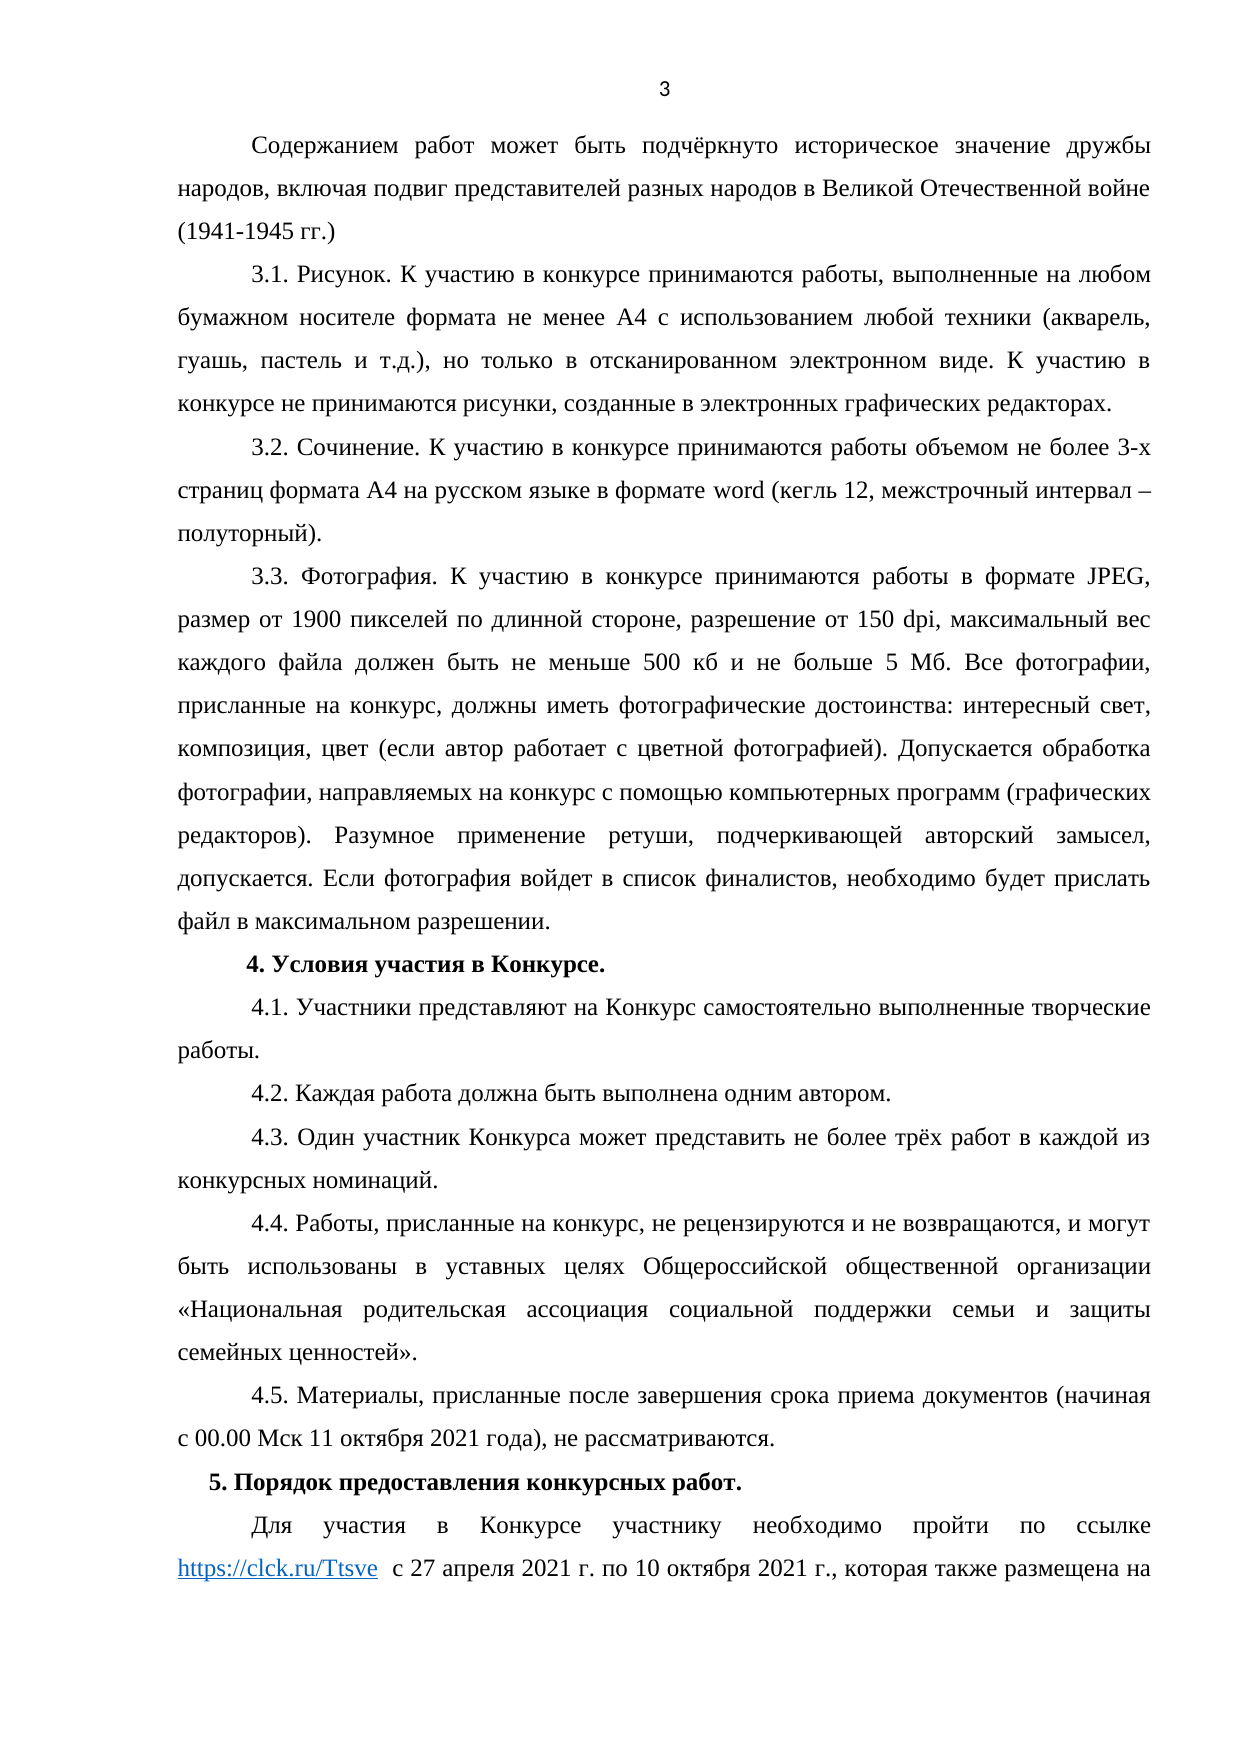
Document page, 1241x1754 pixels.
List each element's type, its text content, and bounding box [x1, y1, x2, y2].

text 3.2. Сочинение. К участию в конкурсе принимаются работы объемом не более 3-х страниц формата А4 на русском языке в формате word (кегль 12, межстрочный интервал – полуторный). [177, 432, 1152, 547]
text 4.1. Участники представляют на Конкурс самостоятельно выполненные творческие работы. [177, 992, 1152, 1064]
text 4.3. Один участник Конкурса может представить не более трёх работ в каждой из конкурсных номинаций. [177, 1122, 1152, 1193]
text 4.4. Работы, присланные на конкурс, не рецензируются и не возвращаются, и могут быть использованы в уставных целях Общероссийской общественной организации «Национальная родительская ассоциация социальной поддержки семьи и защиты семейных ценностей». [177, 1208, 1152, 1366]
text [177, 1510, 1152, 1582]
text 4. Условия участия в Конкурсе. [177, 949, 1152, 978]
text 3.1. Рисунок. К участию в конкурсе принимаются работы, выполненные на любом бумажном носителе формата не менее А4 с использованием любой техники (акварель, гуашь, пастель и т.д.), но только в отсканированном электронном виде. К участию в конкурсе не принимаются рисунки, созданные в электронных графических редакторах. [177, 259, 1152, 417]
text 3.3. Фотография. К участию в конкурсе принимаются работы в формате JPEG, размер от 1900 пикселей по длинной стороне, разрешение от 150 dpi, максимальный вес каждого файла должен быть не меньше 500 кб и не больше 5 Мб. Все фотографии, присланные на конкурс, должны иметь фотографические достоинства: интересный свет, композиция, цвет (если автор работает с цветной фотографией). Допускается обработка фотографии, направляемых на конкурс с помощью компьютерных программ (графических редакторов). Разумное применение ретуши, подчеркивающей авторский замысел, допускается. Если фотография войдет в список финалистов, необходимо будет прислать файл в максимальном разрешении. [177, 561, 1152, 935]
text 5. Порядок предоставления конкурсных работ. [177, 1467, 1152, 1495]
text 4.2. Каждая работа должна быть выполнена одним автором. [177, 1078, 1152, 1107]
text 4.5. Материалы, присланные после завершения срока приема документов (начиная с 00.00 Мск 11 октября 2021 года), не рассматриваются. [177, 1380, 1152, 1452]
text Содержанием работ может быть подчёркнуто историческое значение дружбы народов, включая подвиг представителей разных народов в Великой Отечественной войне (1941-1945 гг.) [177, 130, 1152, 245]
